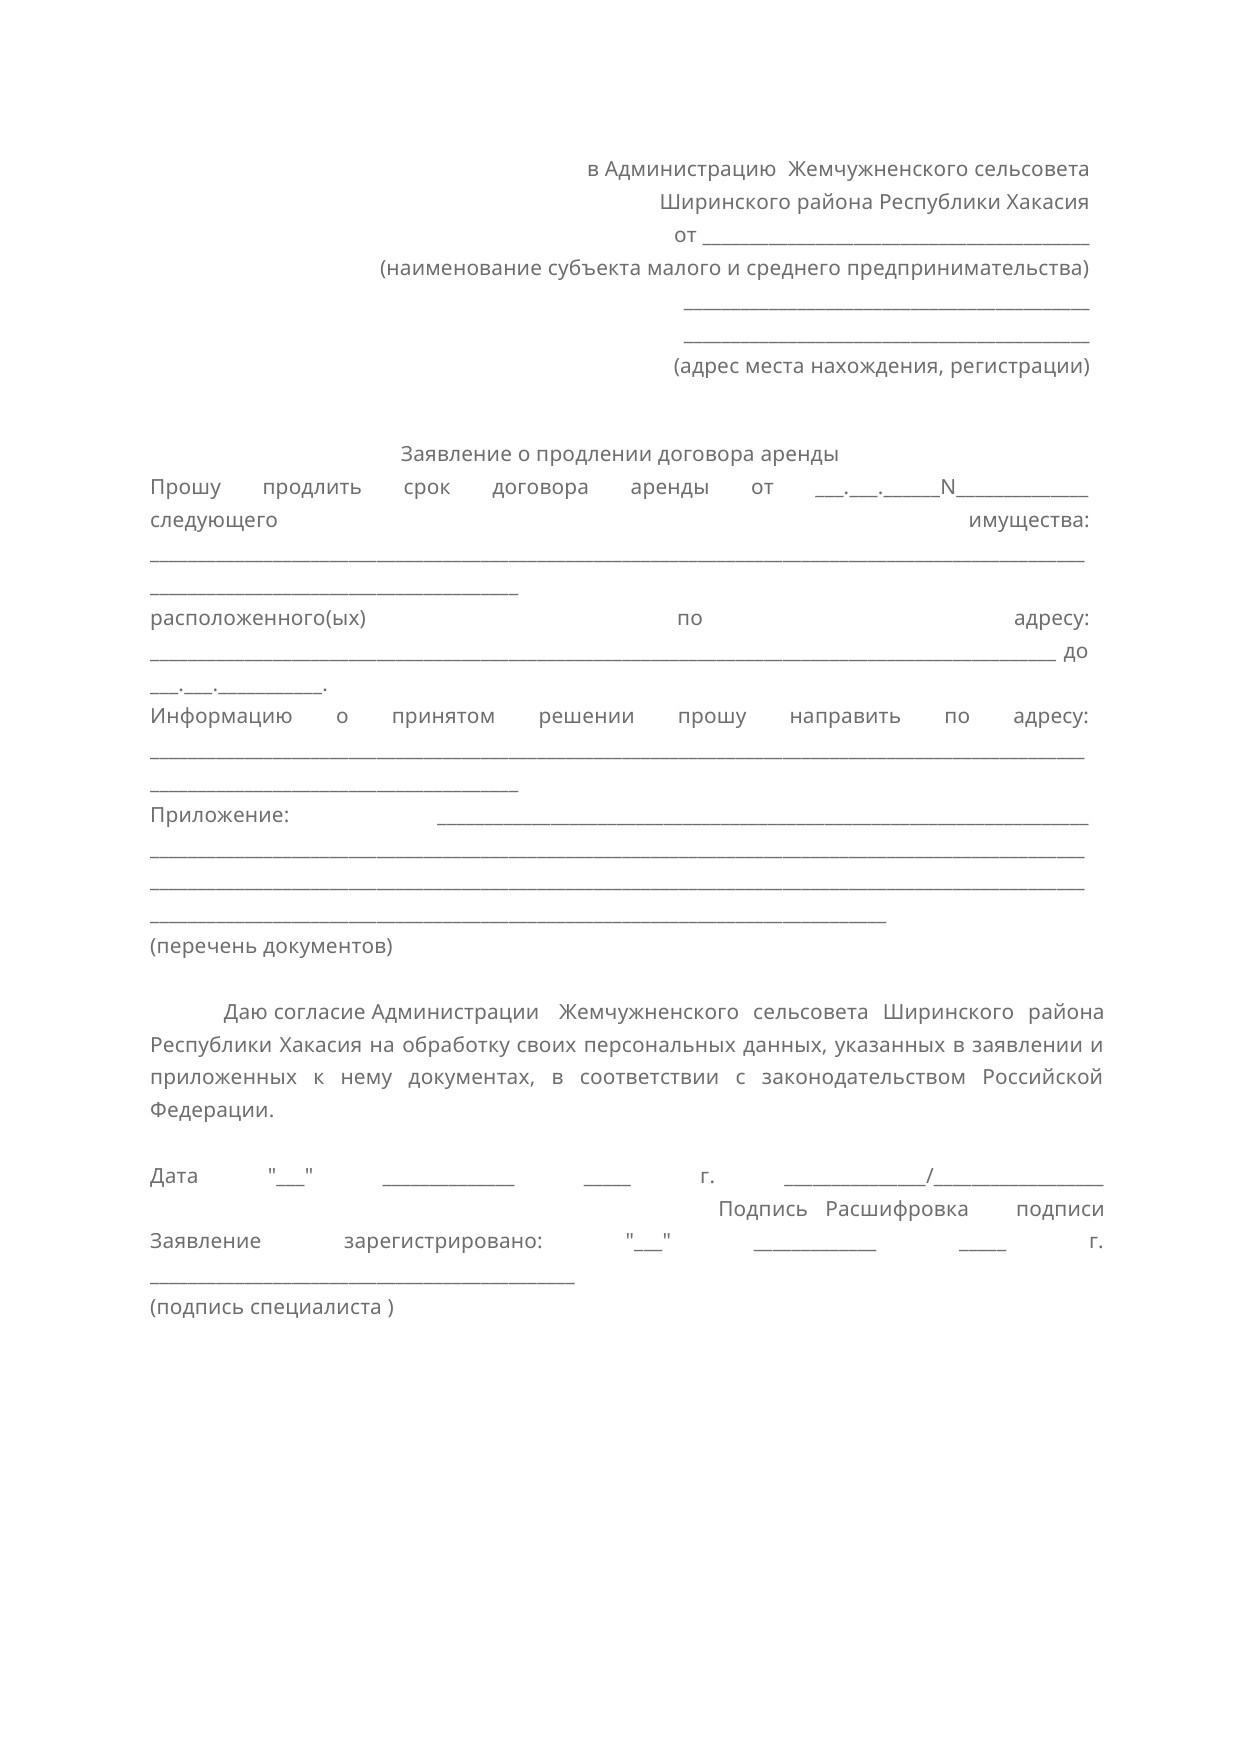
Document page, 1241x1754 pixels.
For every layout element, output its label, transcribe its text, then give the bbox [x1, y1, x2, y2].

text в Администрацию Жемчужненского сельсовета [150, 150, 1090, 183]
text Ширинского района Республики Хакасия от _________________________________________ (наименование субъекта малого и среднего предпринимательства) ___________________________________________ [150, 183, 1090, 314]
text Заявление о продлении договора аренды [150, 437, 1090, 467]
text Информацию о принятом решении прошу направить по адресу: __________________________________________________________________________________________________________________________________________ Приложение: _____________________________________________________________________ ____________________________________________________________________________________________________________________________________________________________________________________________________________________________________________________________________________________ (перечень документов) [150, 697, 1090, 960]
text ___________________________________________ [150, 314, 1090, 347]
text (адрес места нахождения, регистрации) [150, 347, 1090, 380]
text Даю согласие Администрации Жемчужненского сельсовета Ширинского района Республики Хакасия на обработку своих персональных данных, указанных в заявлении и приложенных к нему документах, в соответствии с законодательством Российской Федерации. Дата "___" ______________ _____ г. _______________/__________________ Подпись Расшифровка подписи Заявление зарегистрировано: "___" _____________ _____ г. _____________________________________________ (подпись специалиста ) [150, 992, 1105, 1321]
text Прошу продлить срок договора аренды от ___.___.______N______________ следующего имущества: __________________________________________________________________________________________________________________________________________ расположенного(ых) по адресу: ________________________________________________________________________________________________ до ___.___.___________. [150, 467, 1090, 697]
